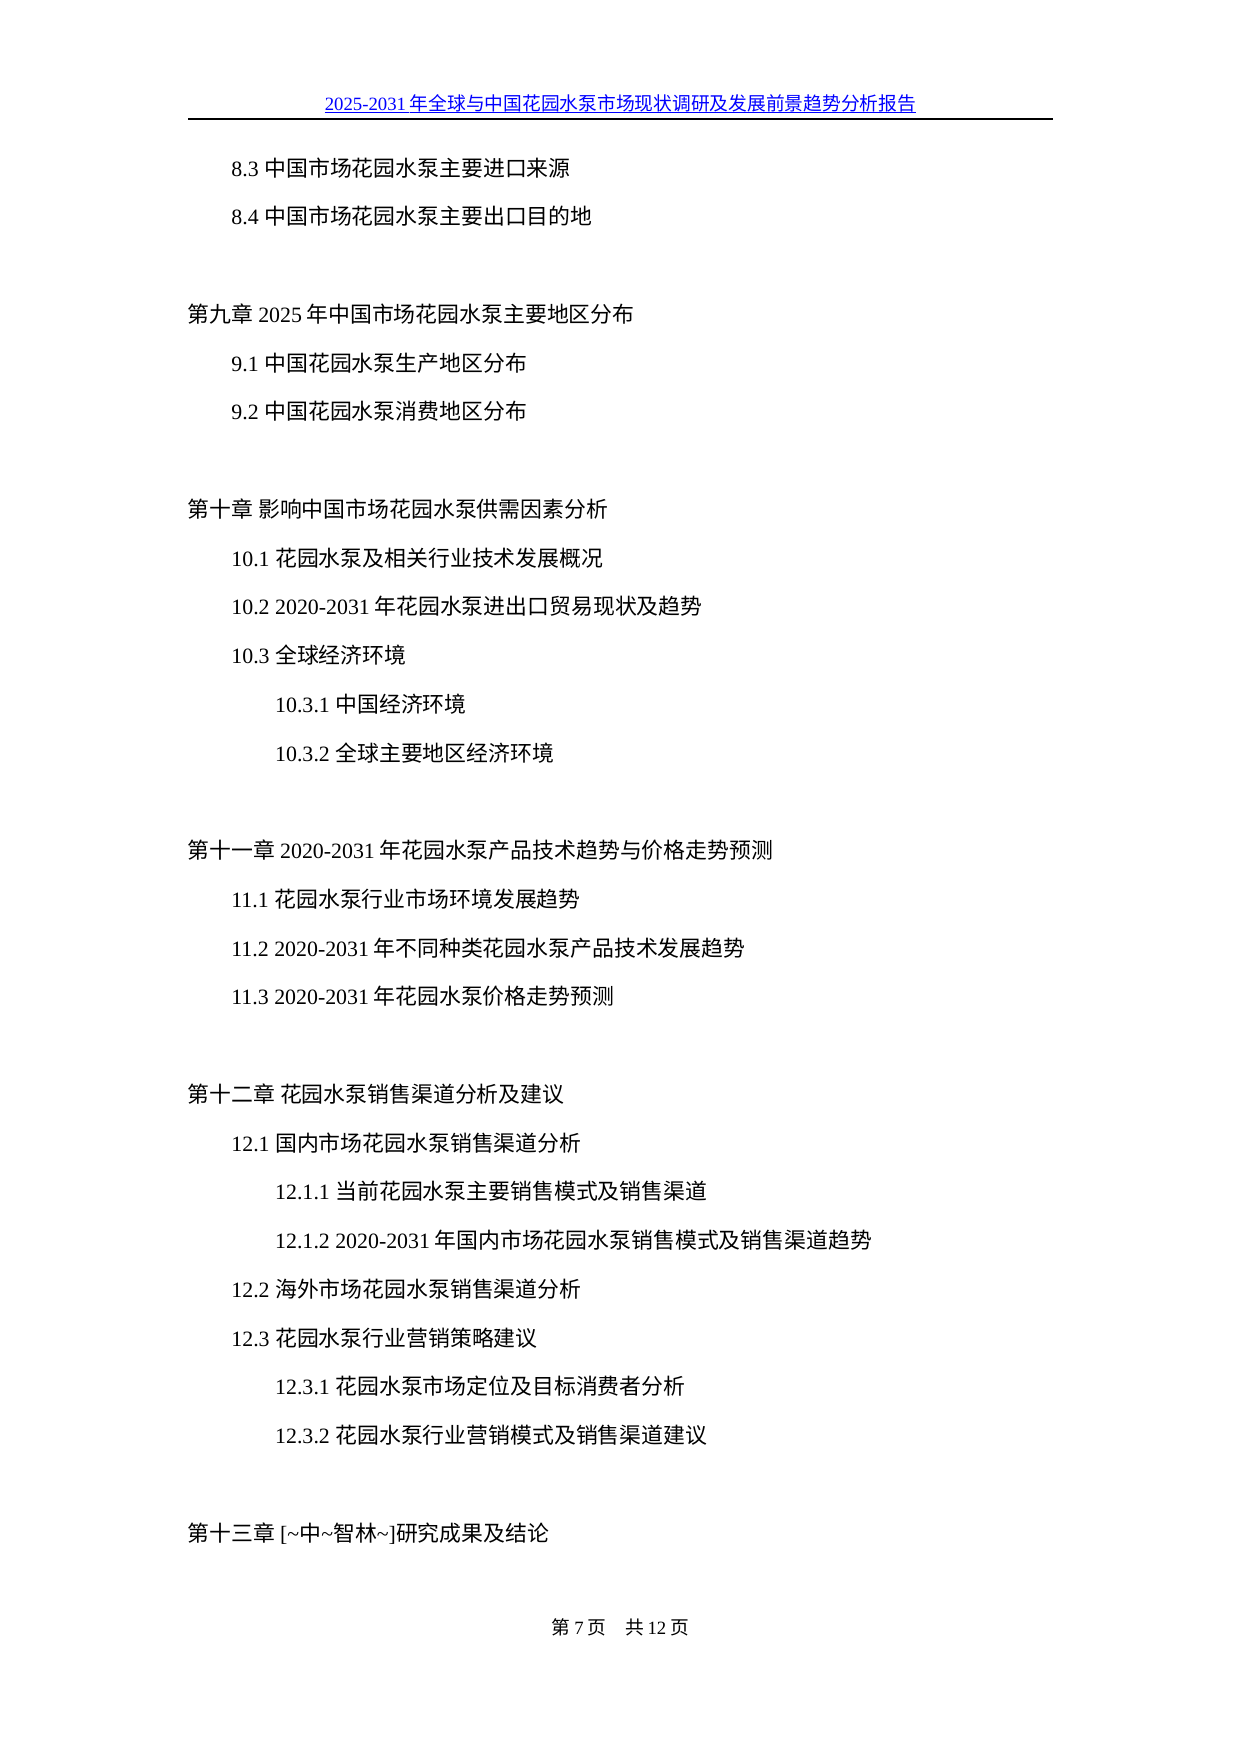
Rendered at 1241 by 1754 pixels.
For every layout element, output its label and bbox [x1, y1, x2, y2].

text [187, 150, 1053, 1548]
